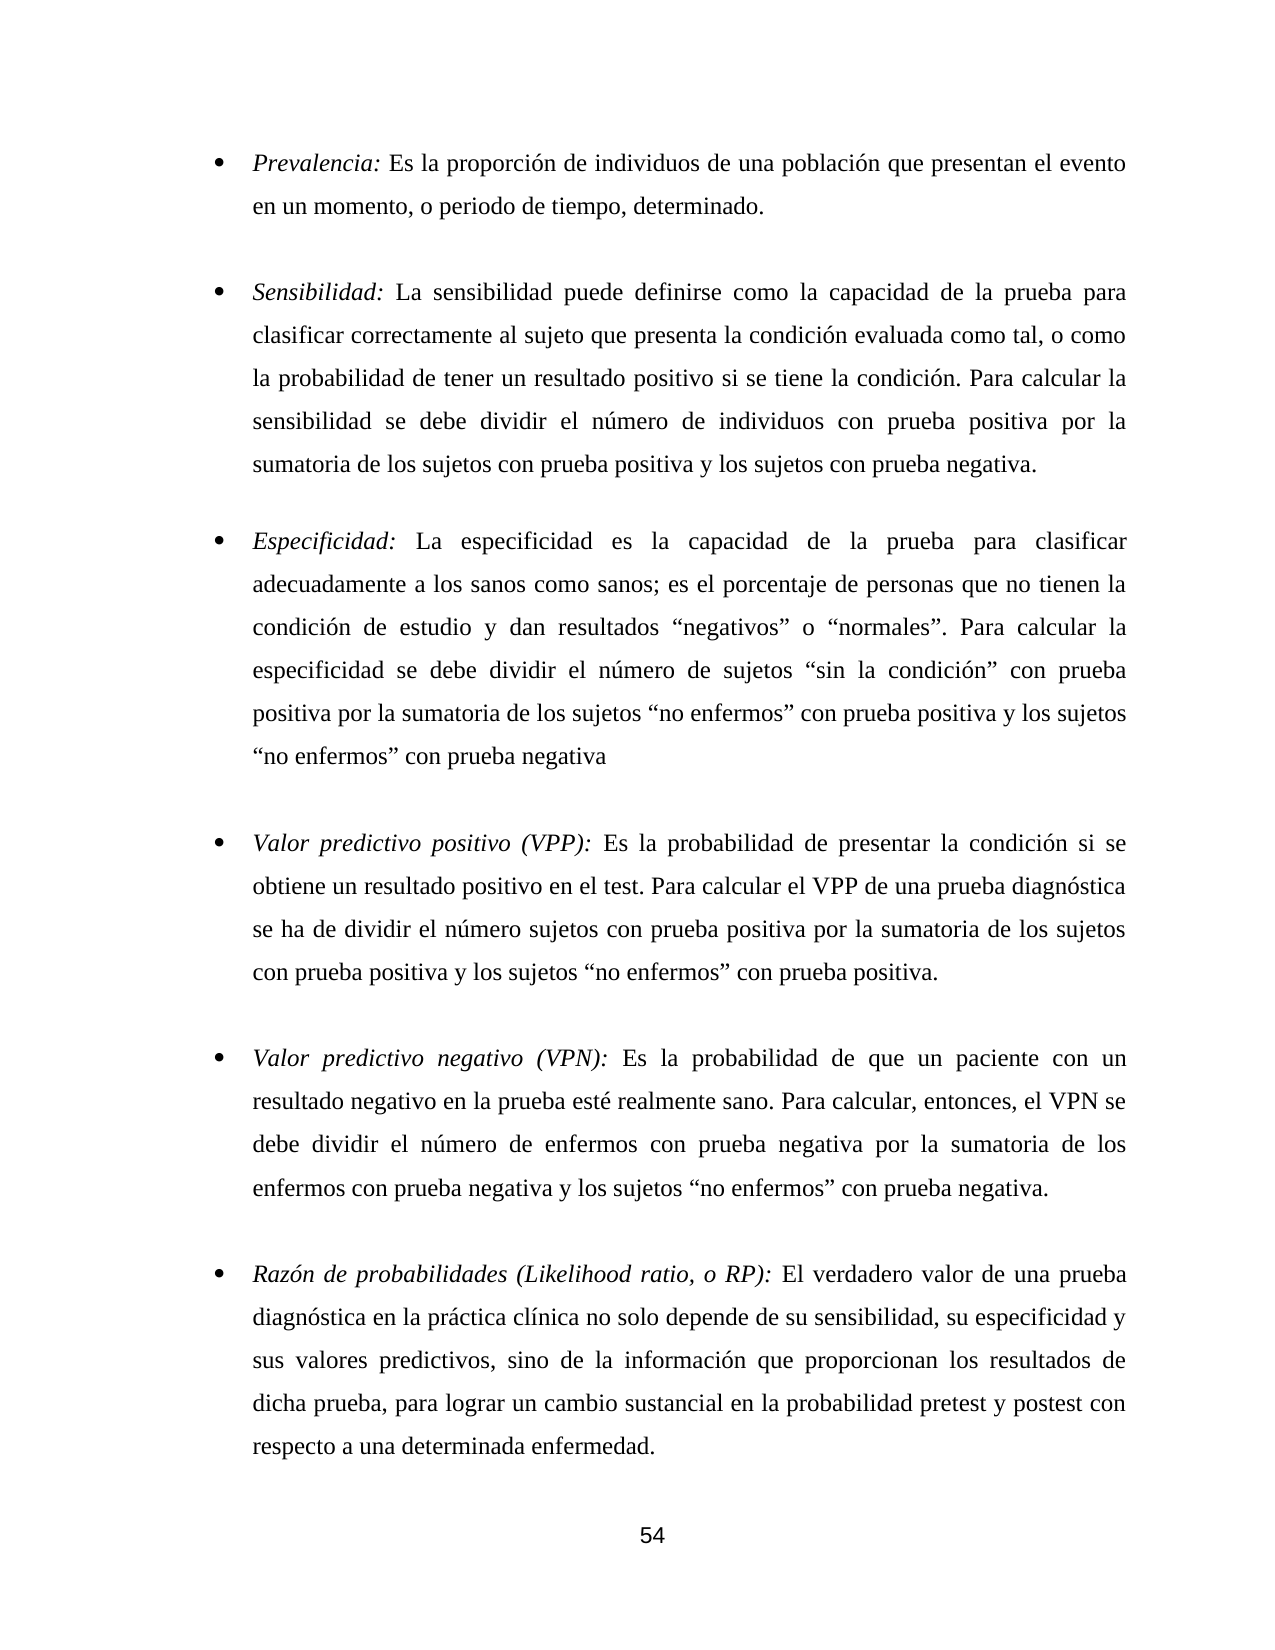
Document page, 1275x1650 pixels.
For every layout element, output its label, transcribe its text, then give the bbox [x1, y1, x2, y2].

list Valor predictivo negativo (VPN): Es la probabilidad de que un paciente con un resultado negativo en la prueba esté realmente sano. Para calcular, entonces, el VPN se debe dividir el número de enfermos con prueba negativa por la sumatoria de los enfermos con prueba negativa y los sujetos “no enfermos” con prueba negativa. [215, 1043, 1127, 1201]
list Valor predictivo positivo (VPP): Es la probabilidad de presentar la condición si se obtiene un resultado positivo en el test. Para calcular el VPP de una prueba diagnóstica se ha de dividir el número sujetos con prueba positiva por la sumatoria de los sujetos con prueba positiva y los sujetos “no enfermos” con prueba positiva. [215, 828, 1127, 986]
list Sensibilidad: La sensibilidad puede definirse como la capacidad de la prueba para clasificar correctamente al sujeto que presenta la condición evaluada como tal, o como la probabilidad de tener un resultado positivo si se tiene la condición. Para calcular la sensibilidad se debe dividir el número de individuos con prueba positiva por la sumatoria de los sujetos con prueba positiva y los sujetos con prueba negativa. [215, 277, 1127, 478]
list Prevalencia: Es la proporción de individuos de una población que presentan el evento en un momento, o periodo de tiempo, determinado. [215, 148, 1127, 219]
list Razón de probabilidades (Likelihood ratio, o RP): El verdadero valor de una prueba diagnóstica en la práctica clínica no solo depende de su sensibilidad, su especificidad y sus valores predictivos, sino de la información que proporcionan los resultados de dicha prueba, para lograr un cambio sustancial en la probabilidad pretest y postest con respecto a una determinada enfermedad. [215, 1259, 1127, 1460]
list Especificidad: La especificidad es la capacidad de la prueba para clasificar adecuadamente a los sanos como sanos; es el porcentaje de personas que no tienen la condición de estudio y dan resultados “negativos” o “normales”. Para calcular la especificidad se debe dividir el número de sujetos “sin la condición” con prueba positiva por la sumatoria de los sujetos “no enfermos” con prueba positiva y los sujetos “no enfermos” con prueba negativa [215, 526, 1127, 770]
